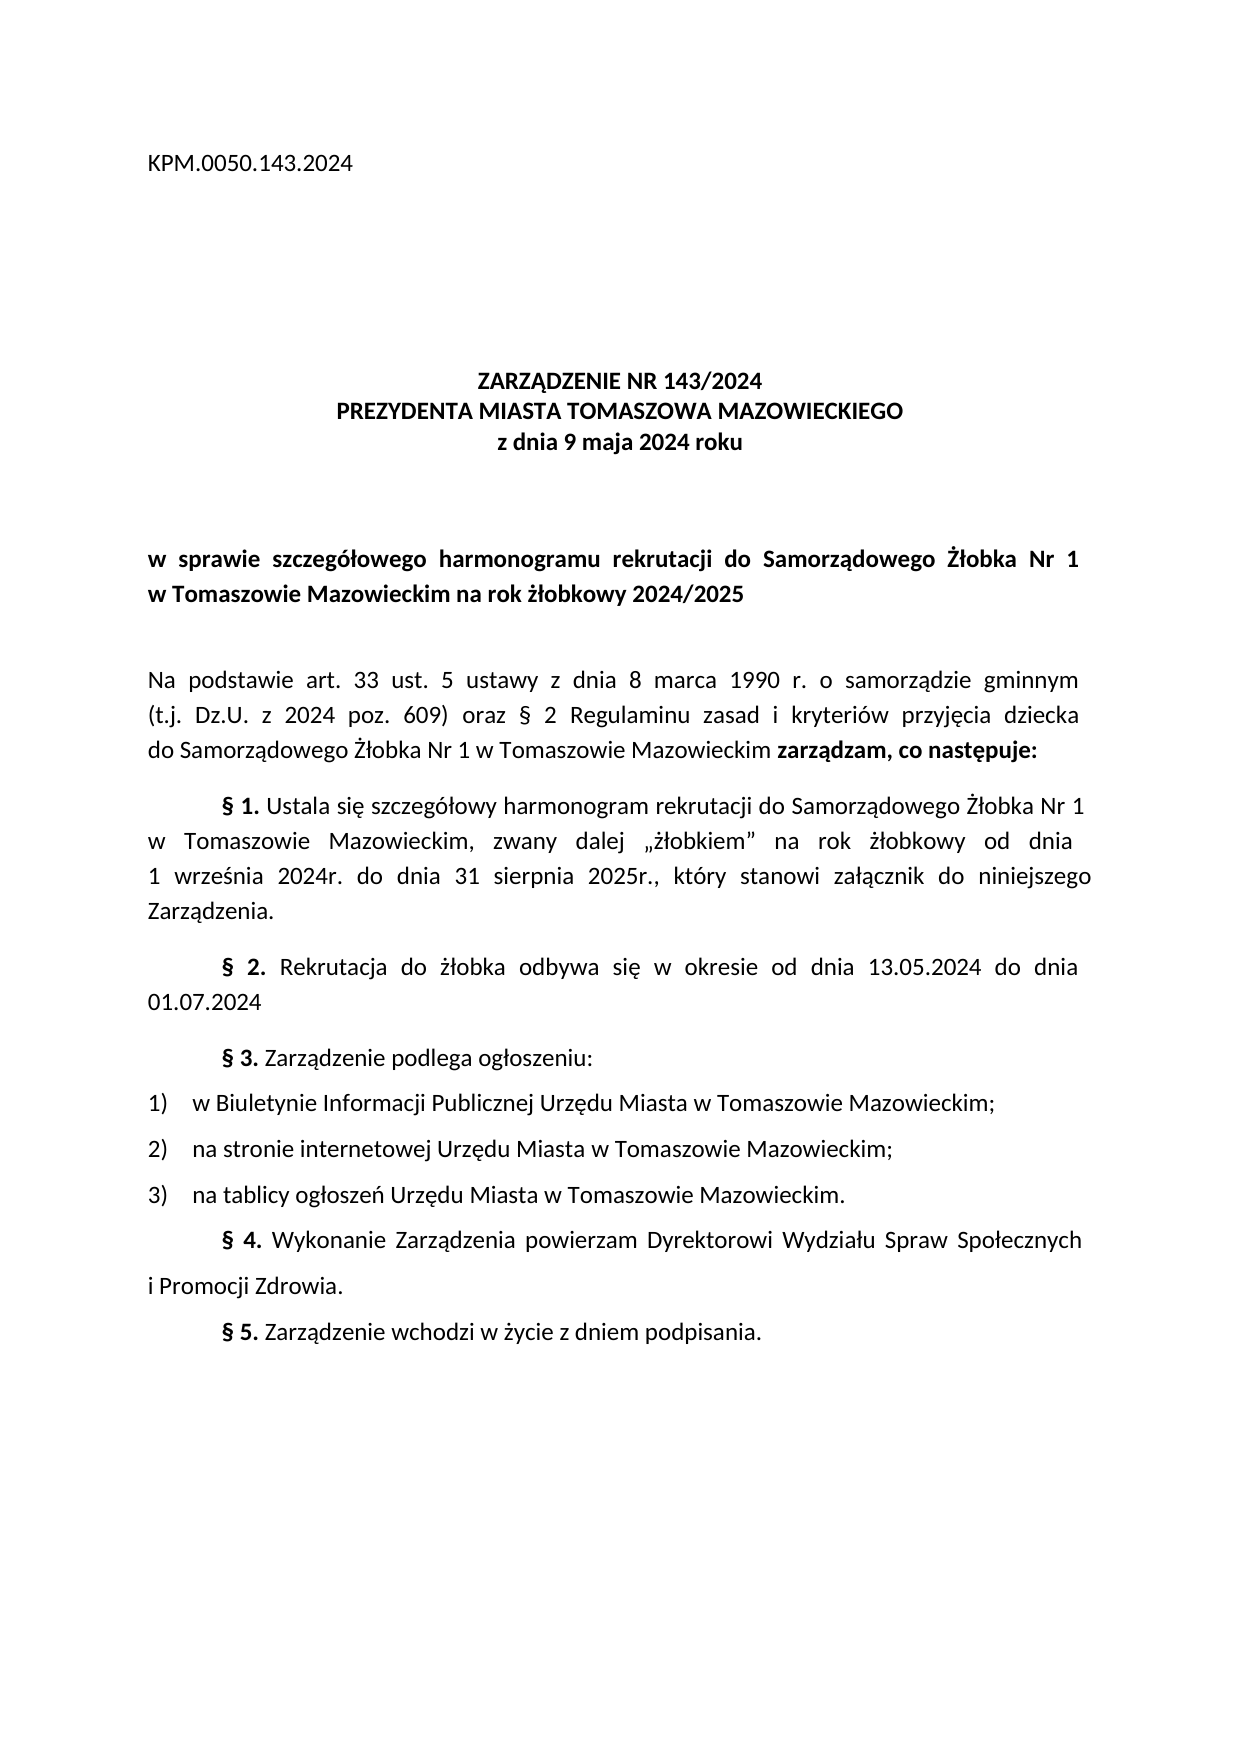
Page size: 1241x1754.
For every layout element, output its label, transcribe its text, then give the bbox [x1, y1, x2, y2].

text z dnia 9 maja 2024 roku [148, 426, 1093, 457]
list na stronie internetowej Urzędu Miasta w Tomaszowie Mazowieckim; [148, 1133, 1093, 1164]
text § 1. Ustala się szczegółowy harmonogram rekrutacji do Samorządowego Żłobka Nr 1 w Tomaszowie Mazowieckim, zwany dalej „żłobkiem” na rok żłobkowy od dnia 1 września 2024r. do dnia 31 sierpnia 2025r., który stanowi załącznik do niniejszego Zarządzenia. [148, 790, 1093, 926]
text w sprawie szczegółowego harmonogramu rekrutacji do Samorządowego Żłobka Nr 1 w Tomaszowie Mazowieckim na rok żłobkowy 2024/2025 [148, 543, 1093, 608]
text KPM.0050.143.2024 [148, 148, 1093, 248]
text § 3. Zarządzenie podlega ogłoszeniu: [148, 1042, 1093, 1072]
text ZARZĄDZENIE NR 143/2024 [148, 365, 1093, 396]
list w Biuletynie Informacji Publicznej Urzędu Miasta w Tomaszowie Mazowieckim; [148, 1087, 1093, 1118]
list na tablicy ogłoszeń Urzędu Miasta w Tomaszowie Mazowieckim. [148, 1179, 1093, 1209]
text PREZYDENTA MIASTA TOMASZOWA MAZOWIECKIEGO [148, 396, 1093, 426]
text Na podstawie art. 33 ust. 5 ustawy z dnia 8 marca 1990 r. o samorządzie gminnym (t.j. Dz.U. z 2024 poz. 609) oraz § 2 Regulaminu zasad i kryteriów przyjęcia dziecka do Samorządowego Żłobka Nr 1 w Tomaszowie Mazowieckim zarządzam, co następuje: [148, 664, 1093, 765]
text § 4. Wykonanie Zarządzenia powierzam Dyrektorowi Wydziału Spraw Społecznych i Promocji Zdrowia. [148, 1225, 1093, 1301]
text § 5. Zarządzenie wchodzi w życie z dniem podpisania. [148, 1316, 1093, 1347]
text § 2. Rekrutacja do żłobka odbywa się w okresie od dnia 13.05.2024 do dnia 01.07.2024 [148, 951, 1093, 1016]
